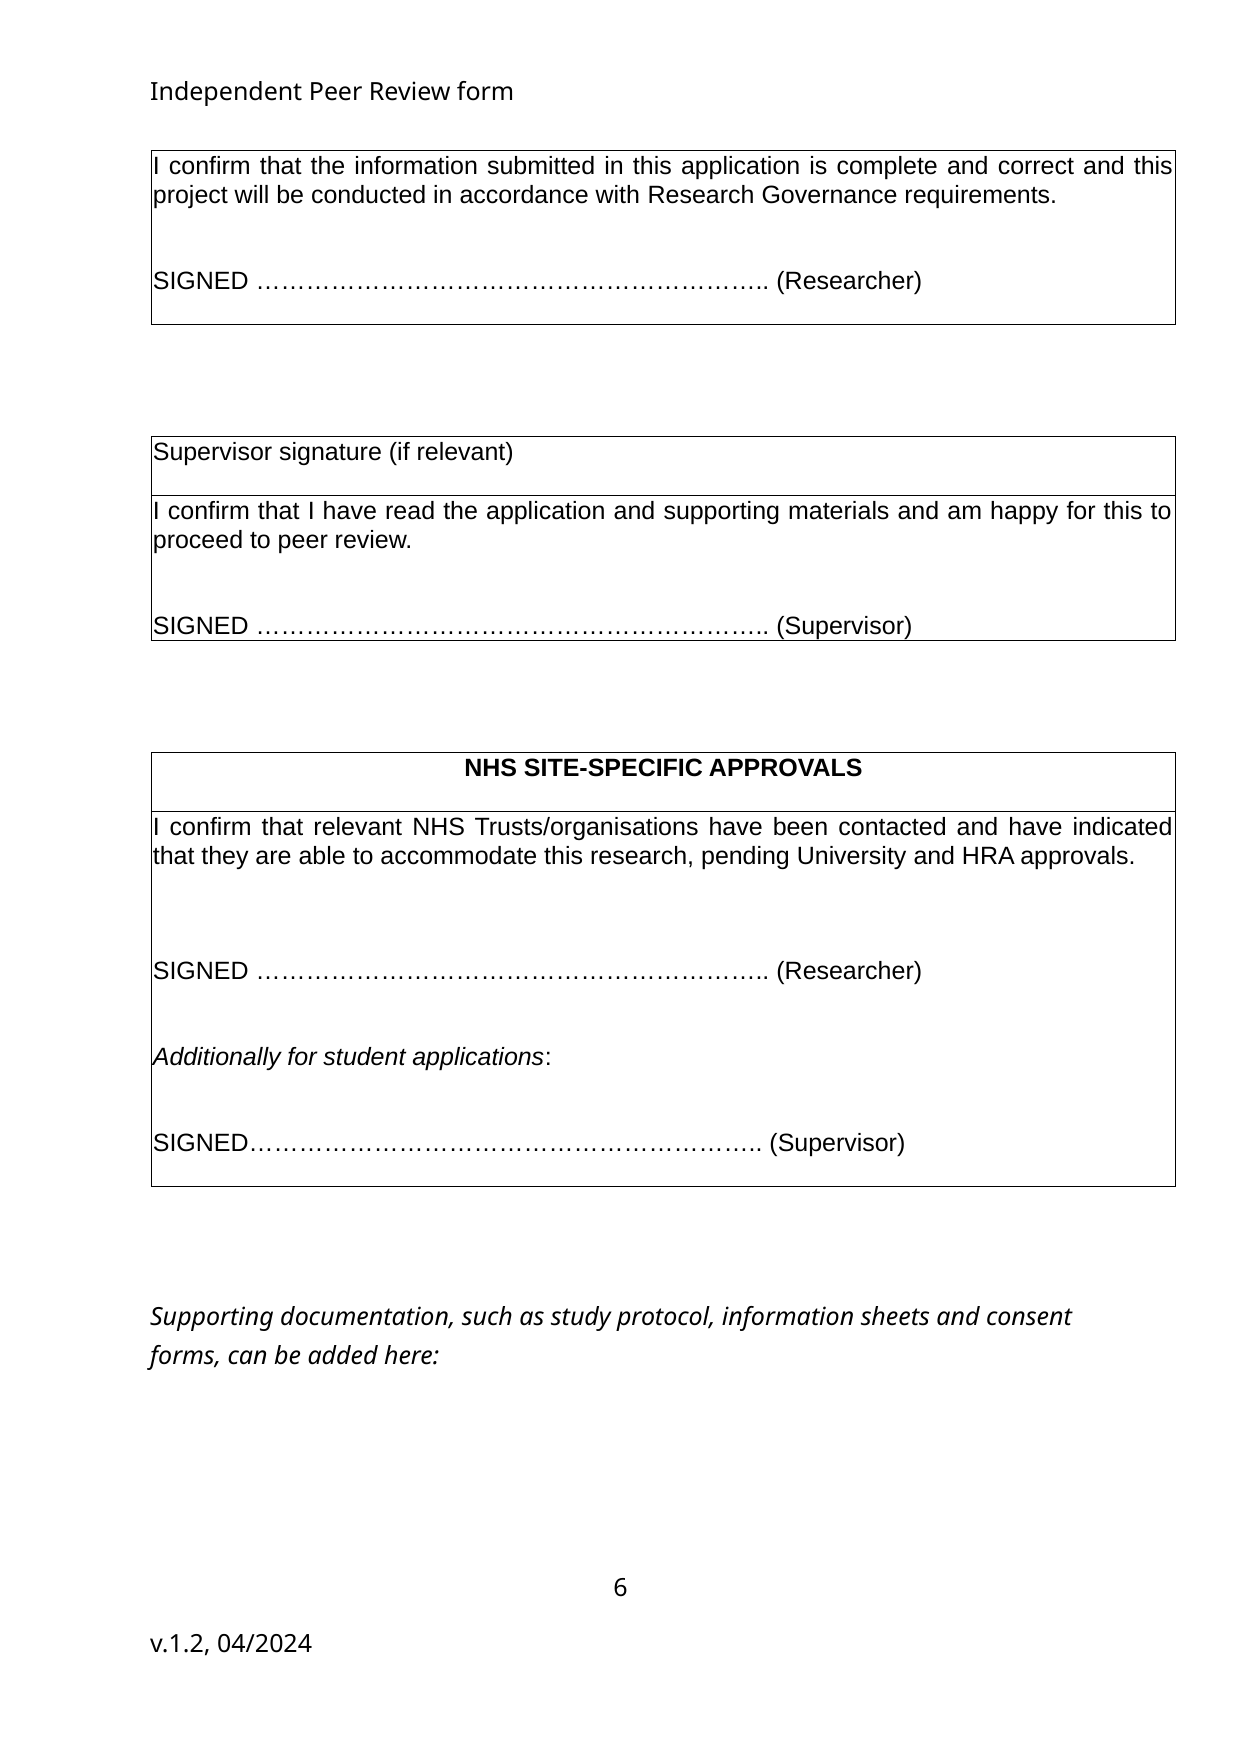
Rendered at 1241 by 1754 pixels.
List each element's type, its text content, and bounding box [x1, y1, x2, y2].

table_cell I confirm that relevant NHS Trusts/organisations have been contacted and have indicated that they are able to accommodate this research, pending University and HRA approvals. SIGNED …………………………………………………….. (Researcher) Additionally for student applications: SIGNED…………………………………………………….. (Supervisor) [152, 812, 1175, 1186]
text Supporting documentation, such as study protocol, information sheets and consent forms, can be added here: [150, 1298, 1090, 1372]
table_cell I confirm that the information submitted in this application is complete and correct and this project will be conducted in accordance with Research Governance requirements. SIGNED …………………………………………………….. (Researcher) [152, 151, 1175, 323]
table_cell I confirm that I have read the application and supporting materials and am happy for this to proceed to peer review. SIGNED …………………………………………………….. (Supervisor) [152, 496, 1175, 639]
table_header Supervisor signature (if relevant) [152, 437, 1175, 495]
table_header NHS SITE-SPECIFIC APPROVALS [152, 753, 1175, 811]
